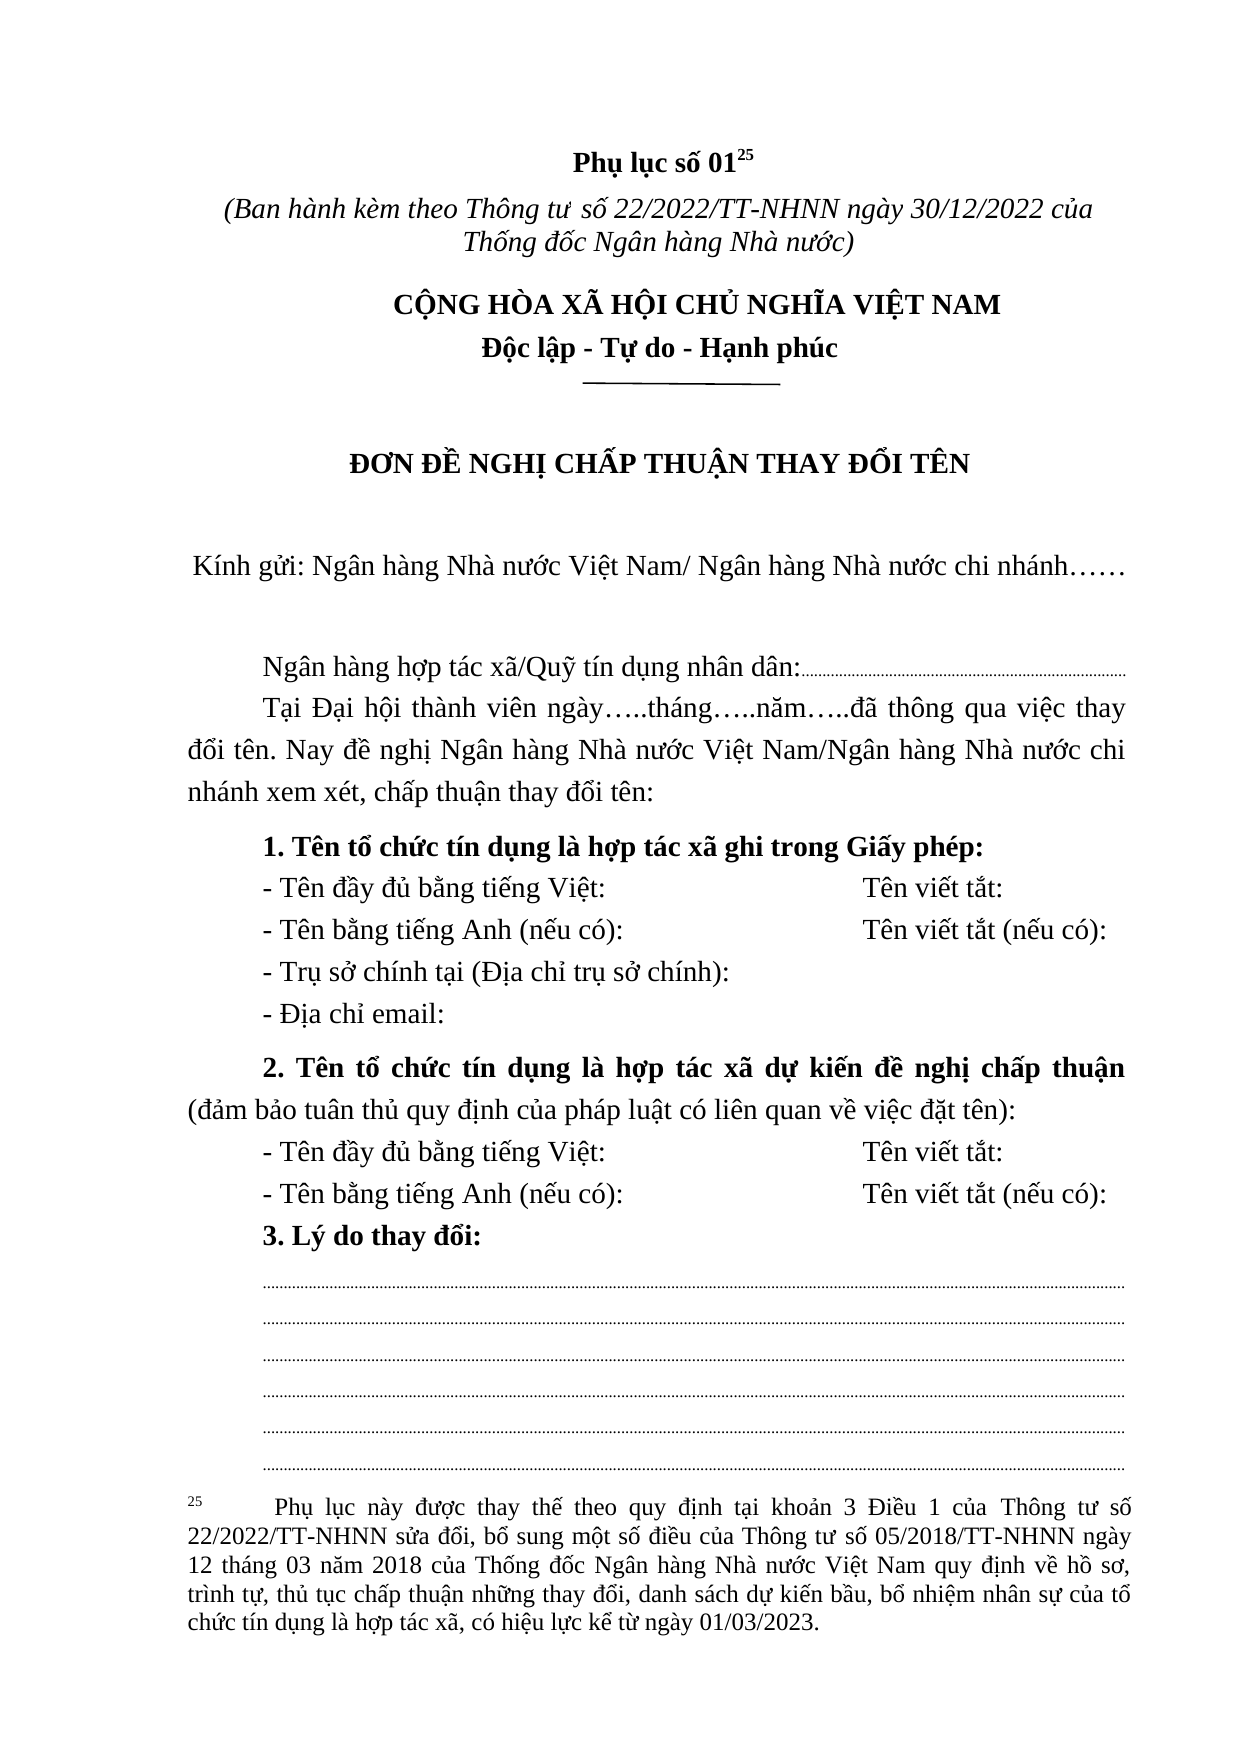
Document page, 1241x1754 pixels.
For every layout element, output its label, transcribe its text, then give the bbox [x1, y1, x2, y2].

text Kính gửi: Ngân hàng Nhà nước Việt Nam/ Ngân hàng Nhà nước chi nhánh…… [187, 548, 1132, 582]
text Tại Đại hội thành viên ngày…..tháng…..năm…..đã thông qua việc thay đổi tên. Nay đề nghị Ngân hàng Nhà nước Việt Nam/Ngân hàng Nhà nước chi nhánh xem xét, chấp thuận thay đổi tên: [187, 691, 1127, 808]
text - Tên bằng tiếng Anh (nếu có): Tên viết tắt (nếu có): [187, 1176, 1127, 1210]
text - Tên bằng tiếng Anh (nếu có): Tên viết tắt (nếu có): [187, 912, 1127, 946]
text - Tên đầy đủ bằng tiếng Việt: Tên viết tắt: [187, 871, 1127, 904]
text - Trụ sở chính tại (Địa chỉ trụ sở chính): [187, 954, 1127, 988]
text Ngân hàng hợp tác xã/Quỹ tín dụng nhân dân:.............................................................................. [187, 649, 1127, 682]
text 2. Tên tổ chức tín dụng là hợp tác xã dự kiến đề nghị chấp thuận (đảm bảo tuân thủ quy định của pháp luật có liên quan về việc đặt tên): [187, 1051, 1127, 1126]
text - Tên đầy đủ bằng tiếng Việt: Tên viết tắt: [187, 1134, 1127, 1168]
text 3. Lý do thay đổi: [187, 1218, 1127, 1252]
text CỘNG HÒA XÃ HỘI CHỦ NGHĨA VIỆT NAM Độc lập - Tự do - Hạnh phúc [187, 287, 1132, 364]
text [187, 1455, 1127, 1474]
text - Địa chỉ email: [187, 996, 1127, 1030]
text (Ban hành kèm theo Thông tư số 22/2022/TT-NHNN ngày 30/12/2022 của Thống đốc Ngân hàng Nhà nước) [187, 191, 1132, 258]
text ĐƠN ĐỀ NGHỊ CHẤP THUẬN THAY ĐỔI TÊN [187, 446, 1132, 480]
text Phụ lục số 01 [187, 145, 1132, 178]
text 1. Tên tổ chức tín dụng là hợp tác xã ghi trong Giấy phép: [187, 829, 1127, 862]
